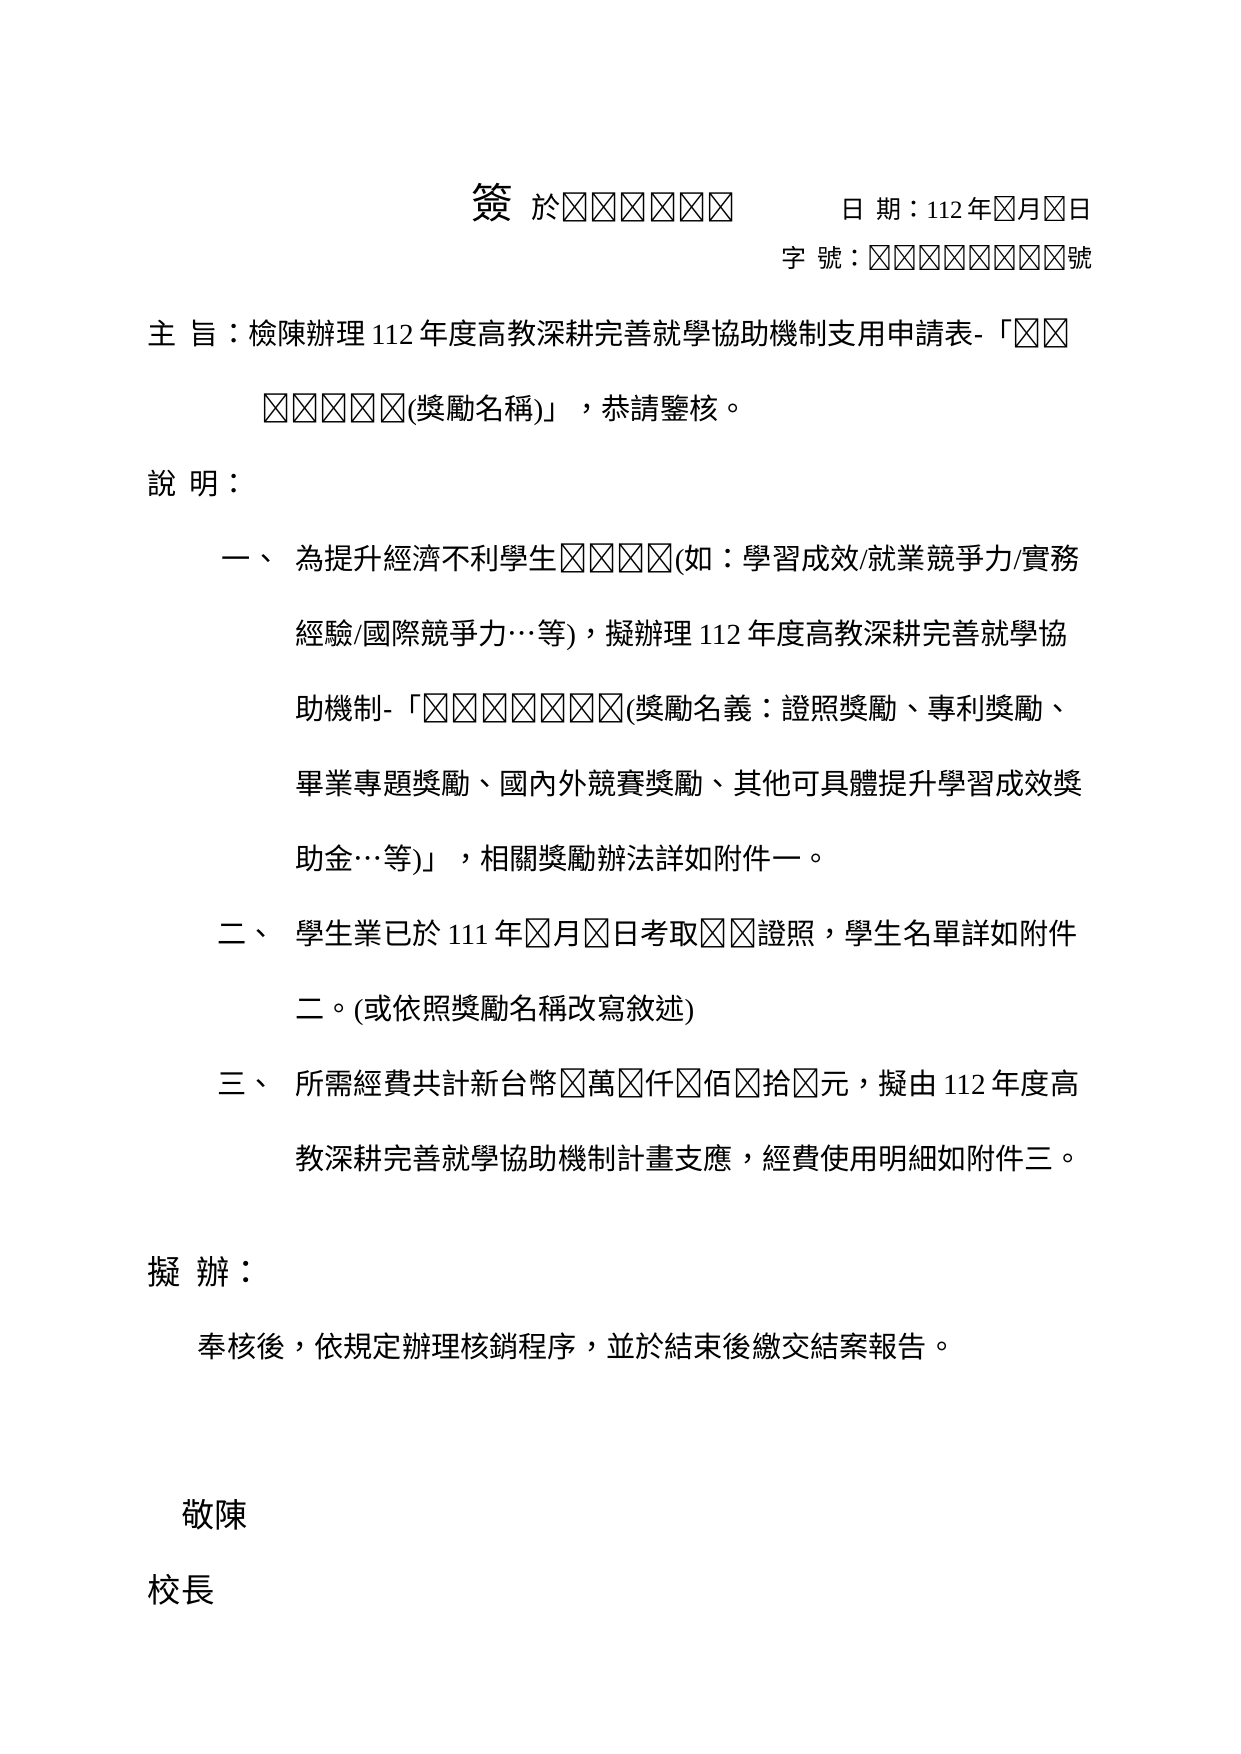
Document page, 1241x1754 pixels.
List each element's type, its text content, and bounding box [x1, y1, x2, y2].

text 字 號：號 [148, 238, 1092, 276]
list 所需經費共計新台幣萬仟佰拾元，擬由112年度高教深耕完善就學協助機制計畫支應，經費使用明細如附件三。 [217, 1044, 1092, 1194]
list 為提升經濟不利學生(如：學習成效/就業競爭力/實務經驗/國際競爭力…等)，擬辦理112年度高教深耕完善就學協助機制-「(獎勵名義：證照獎勵、專利獎勵、畢業專題獎勵、國內外競賽獎勵、其他可具體提升學習成效獎助金…等)」，相關獎勵辦法詳如附件一。 [222, 519, 1092, 894]
list 學生業已於111年月日考取證照，學生名單詳如附件二。(或依照獎勵名稱改寫敘述) [217, 894, 1092, 1044]
text 簽 於 日 期：112年月日 [148, 163, 1092, 238]
text 說 明： [148, 444, 1092, 519]
text 奉核後，依規定辦理核銷程序，並於結束後繳交結案報告。 [148, 1307, 1092, 1382]
text 擬 辦： [148, 1232, 1092, 1307]
text 敬陳 [148, 1476, 1092, 1551]
text 主 旨：檢陳辦理112年度高教深耕完善就學協助機制支用申請表-「(獎勵名稱)」，恭請鑒核。 [148, 294, 1092, 444]
text 校長 [148, 1551, 1092, 1626]
